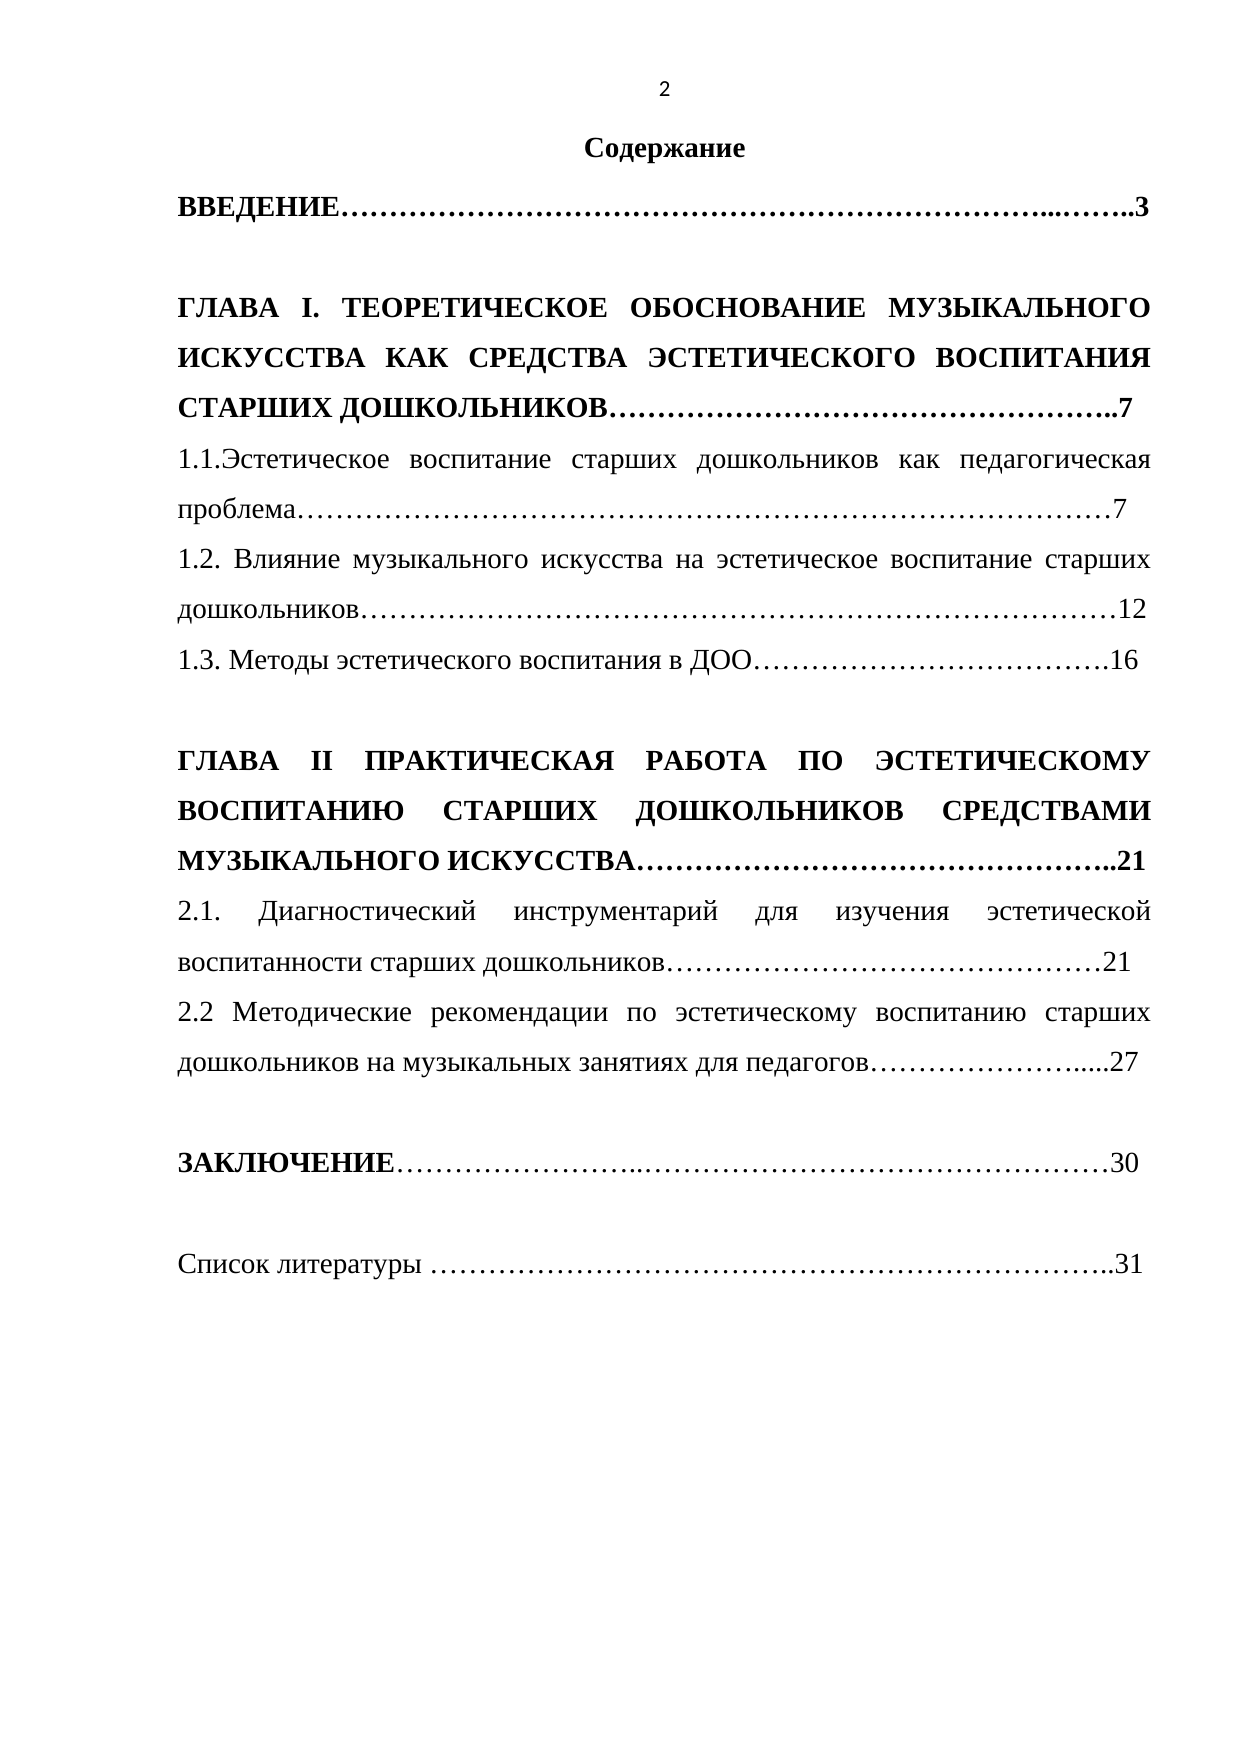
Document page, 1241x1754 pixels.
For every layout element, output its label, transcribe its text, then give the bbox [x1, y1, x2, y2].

text ГЛАВА I. ТЕОРЕТИЧЕСКОЕ ОБОСНОВАНИЕ МУЗЫКАЛЬНОГО ИСКУССТВА КАК СРЕДСТВА ЭСТЕТИЧЕСКОГО ВОСПИТАНИЯ СТАРШИХ ДОШКОЛЬНИКОВ……………………………………………..7 [177, 290, 1152, 424]
text ЗАКЛЮЧЕНИЕ……………………..…………………………………………30 [177, 1145, 1152, 1179]
text 1.2. Влияние музыкального искусства на эстетическое воспитание старших дошкольников……………………………………………………………………12 [177, 541, 1152, 625]
text 1.1.Эстетическое воспитание старших дошкольников как педагогическая проблема…………………………………………………………………………7 [177, 441, 1152, 524]
text Список литературы ……………………………………………………………..31 [177, 1246, 1152, 1279]
text 2.2 Методические рекомендации по эстетическому воспитанию старших дошкольников на музыкальных занятиях для педагогов………………….....27 [177, 994, 1152, 1078]
text ГЛАВА II ПРАКТИЧЕСКАЯ РАБОТА ПО ЭСТЕТИЧЕСКОМУ ВОСПИТАНИЮ СТАРШИХ ДОШКОЛЬНИКОВ СРЕДСТВАМИ МУЗЫКАЛЬНОГО ИСКУССТВА…………………………………………..21 [177, 743, 1152, 877]
text Содержание [177, 130, 1152, 163]
text 1.3. Методы эстетического воспитания в ДОО……………………………….16 [177, 642, 1152, 676]
text ВВЕДЕНИЕ………………………………………………………………...……..3 [177, 189, 1152, 223]
text 2.1. Диагностический инструментарий для изучения эстетической воспитанности старших дошкольников………………………………………21 [177, 893, 1152, 977]
